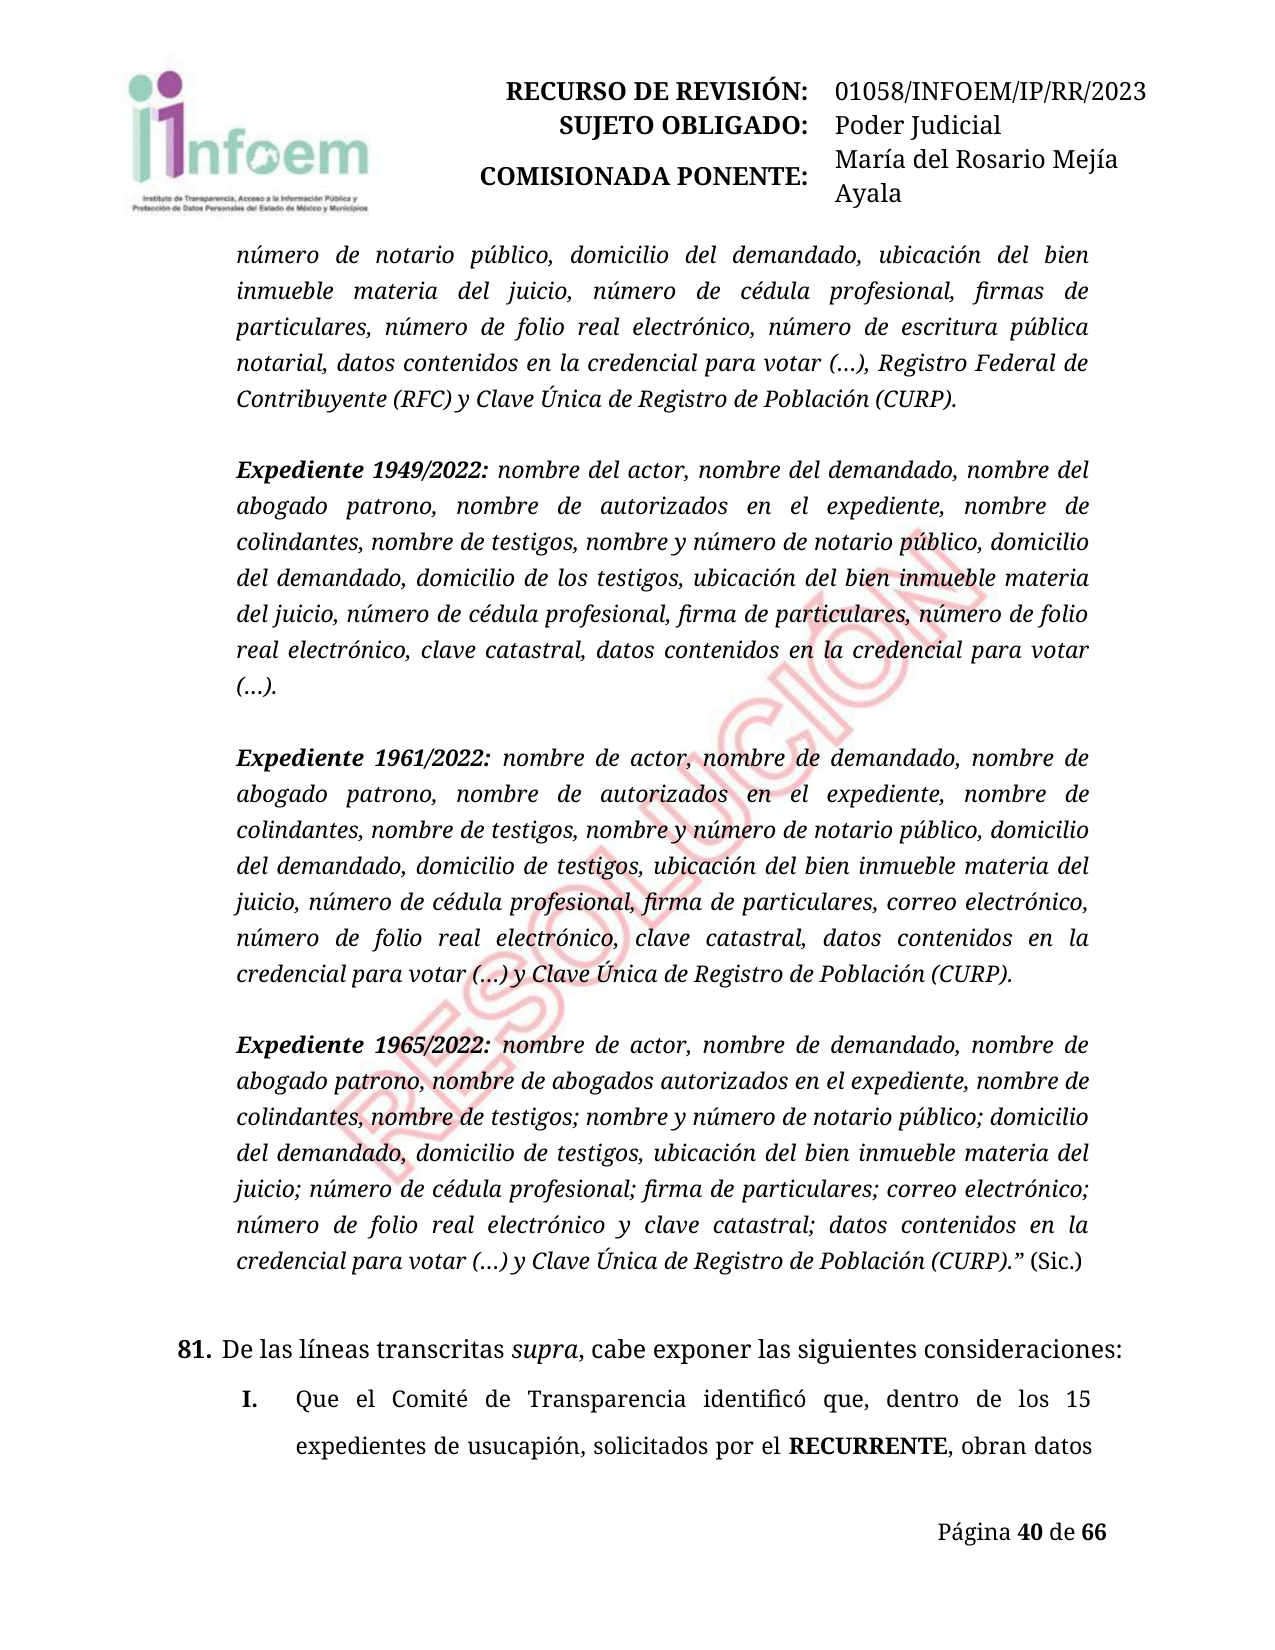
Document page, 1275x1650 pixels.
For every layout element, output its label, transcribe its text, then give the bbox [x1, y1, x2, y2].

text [236, 239, 1092, 414]
text Expediente 1961/2022: nombre de actor, nombre de demandado, nombre de abogado patrono, nombre de autorizados en el expediente, nombre de colindantes, nombre de testigos, nombre y número de notario público, domicilio del demandado, domicilio de testigos, ubicación del bien inmueble materia del juicio, número de cédula profesional, firma de particulares, correo electrónico, número de folio real electrónico, clave catastral, datos contenidos en la credencial para votar (…) y Clave Única de Registro de Población (CURP). [236, 742, 1092, 989]
list De las líneas transcritas supra, cabe exponer las siguientes consideraciones: [177, 1332, 1189, 1366]
text Expediente 1949/2022: nombre del actor, nombre del demandado, nombre del abogado patrono, nombre de autorizados en el expediente, nombre de colindantes, nombre de testigos, nombre y número de notario público, domicilio del demandado, domicilio de los testigos, ubicación del bien inmueble materia del juicio, número de cédula profesional, firma de particulares, número de folio real electrónico, clave catastral, datos contenidos en la credencial para votar (…). [236, 454, 1092, 701]
picture [10, 11, 1274, 1650]
text Expediente 1965/2022: nombre de actor, nombre de demandado, nombre de abogado patrono, nombre de abogados autorizados en el expediente, nombre de colindantes, nombre de testigos; nombre y número de notario público; domicilio del demandado, domicilio de testigos, ubicación del bien inmueble materia del juicio; número de cédula profesional; firma de particulares; correo electrónico; número de folio real electrónico y clave catastral; datos contenidos en la credencial para votar (…) y Clave Única de Registro de Población (CURP).” (Sic.) [236, 1029, 1092, 1276]
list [258, 1383, 1092, 1461]
